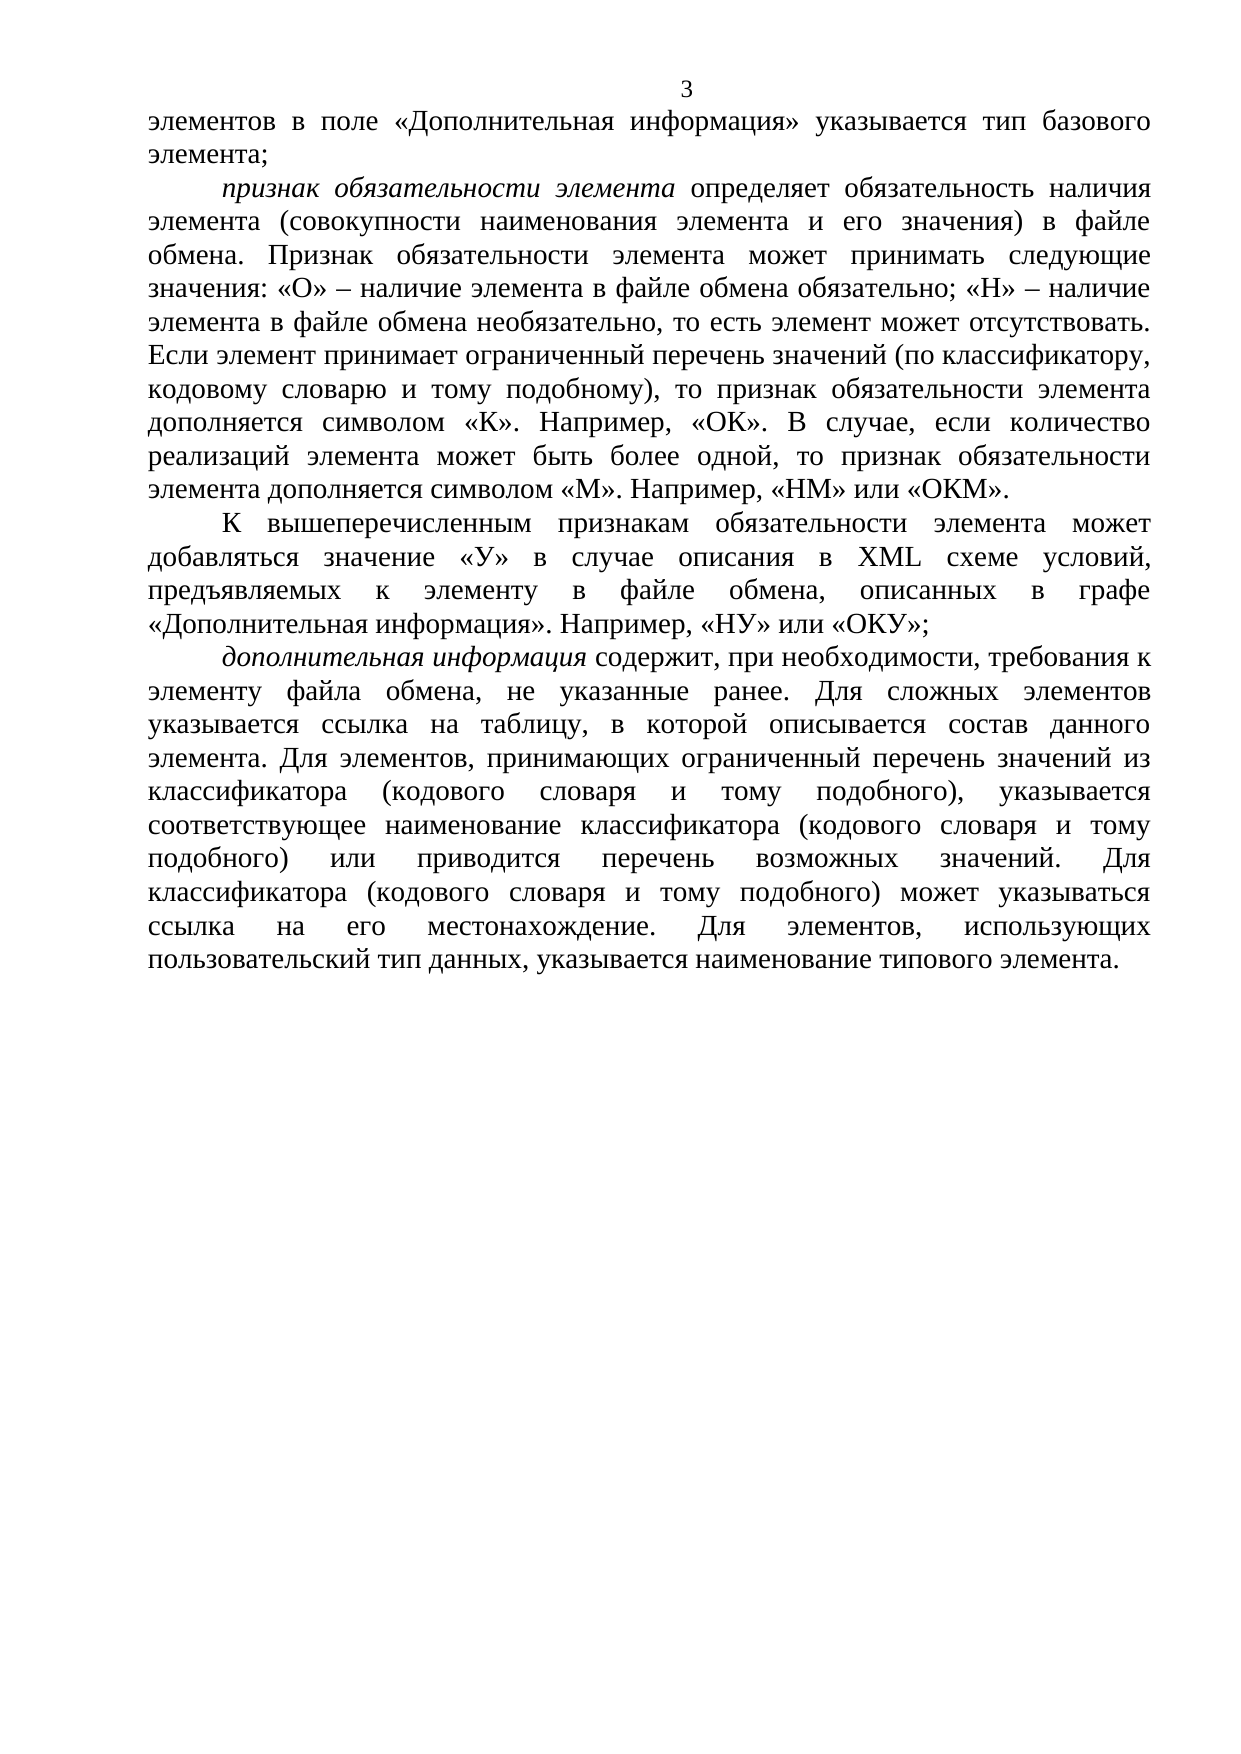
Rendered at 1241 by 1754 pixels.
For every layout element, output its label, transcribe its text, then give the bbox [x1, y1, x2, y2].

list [148, 103, 1152, 170]
list признак обязательности элемента определяет обязательность наличия элемента (совокупности наименования элемента и его значения) в файле обмена. Признак обязательности элемента может принимать следующие значения: «О» – наличие элемента в файле обмена обязательно; «Н» – наличие элемента в файле обмена необязательно, то есть элемент может отсутствовать. Если элемент принимает ограниченный перечень значений (по классификатору, кодовому словарю и тому подобному), то признак обязательности элемента дополняется символом «К». Например, «ОК». В случае, если количество реализаций элемента может быть более одной, то признак обязательности элемента дополняется символом «М». Например, «НМ» или «ОКМ». [148, 170, 1152, 505]
text К вышеперечисленным признакам обязательности элемента может добавляться значение «У» в случае описания в XML схеме условий, предъявляемых к элементу в файле обмена, описанных в графе «Дополнительная информация». Например, «НУ» или «ОКУ»; [148, 505, 1152, 639]
text дополнительная информация содержит, при необходимости, требования к элементу файла обмена, не указанные ранее. Для сложных элементов указывается ссылка на таблицу, в которой описывается состав данного элемента. Для элементов, принимающих ограниченный перечень значений из классификатора (кодового словаря и тому подобного), указывается соответствующее наименование классификатора (кодового словаря и тому подобного) или приводится перечень возможных значений. Для классификатора (кодового словаря и тому подобного) может указываться ссылка на его местонахождение. Для элементов, использующих пользовательский тип данных, указывается наименование типового элемента. [148, 639, 1152, 975]
